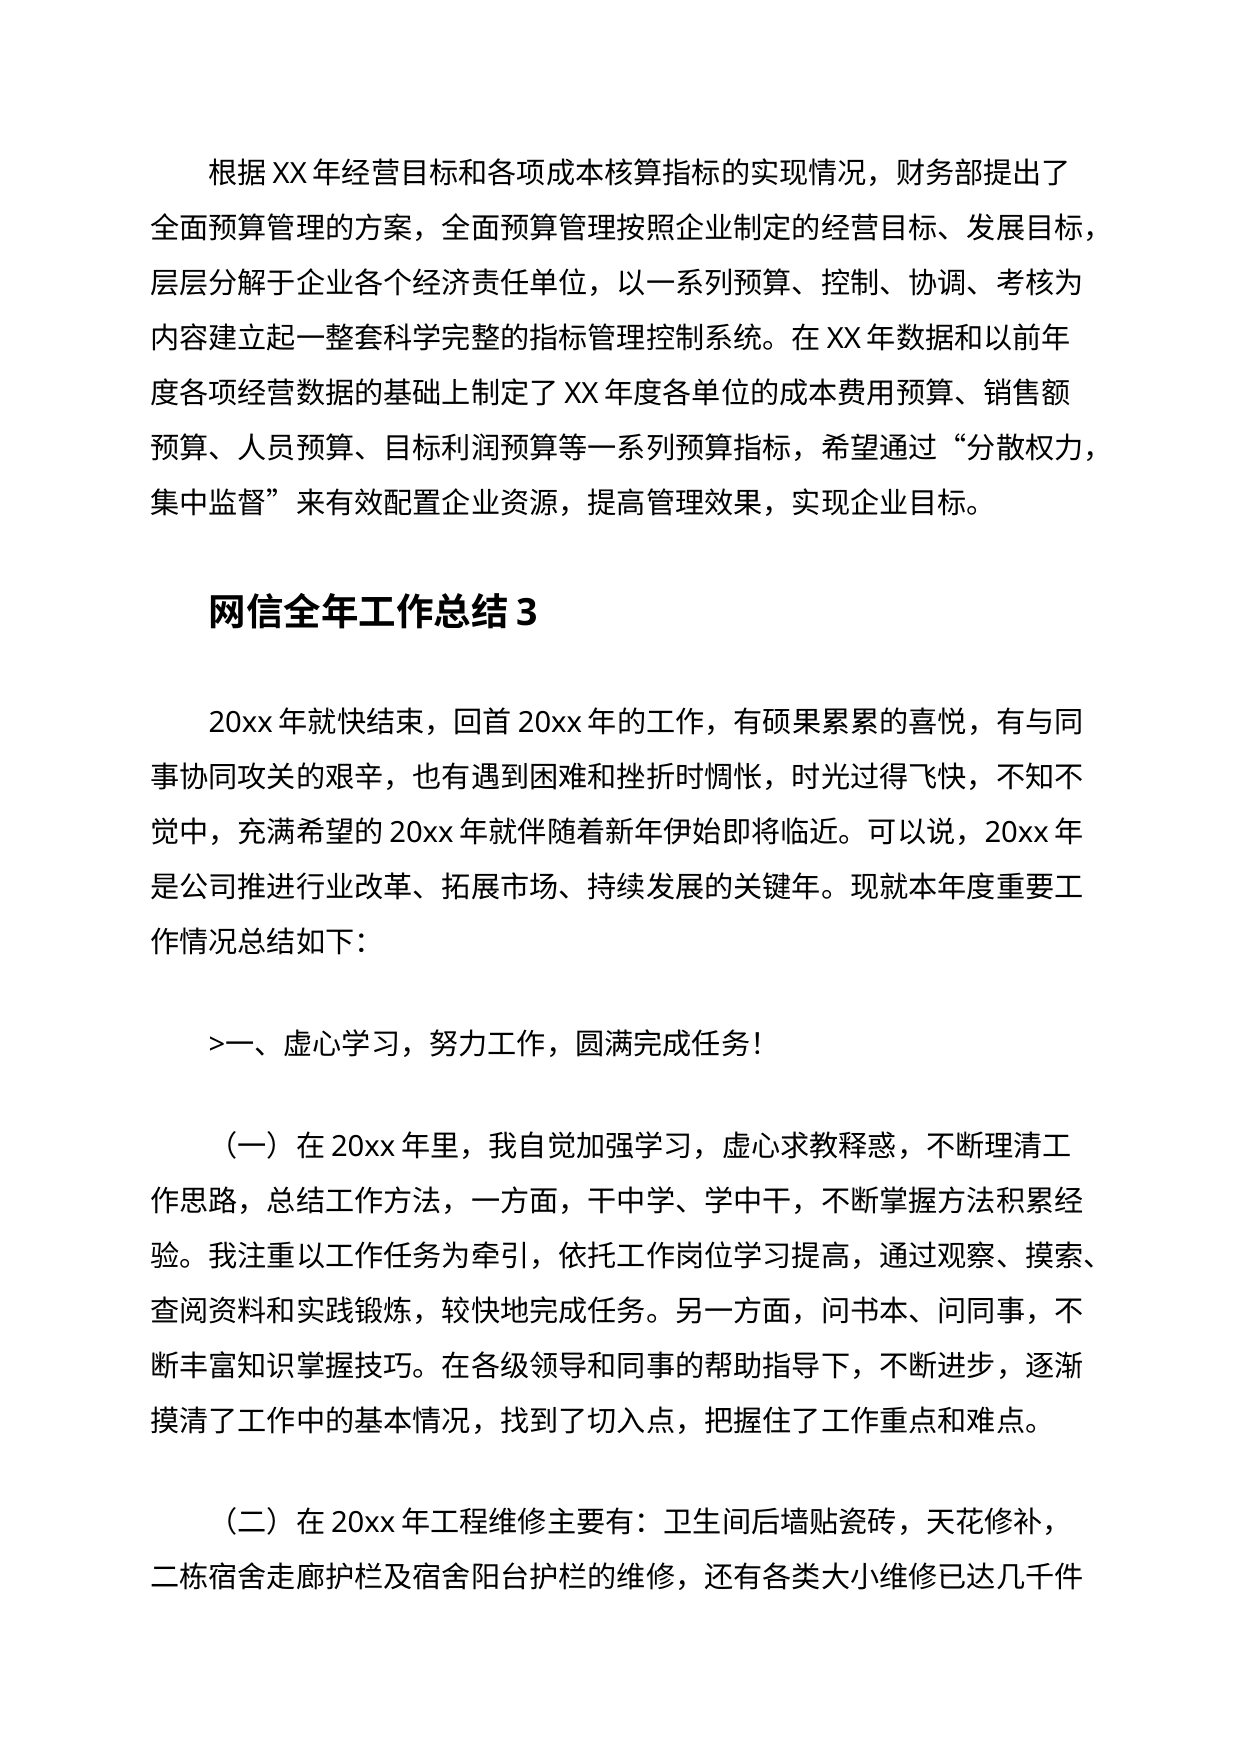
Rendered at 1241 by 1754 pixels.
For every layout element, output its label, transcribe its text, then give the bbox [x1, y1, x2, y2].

text 根据XX年经营目标和各项成本核算指标的实现情况，财务部提出了全面预算管理的方案，全面预算管理按照企业制定的经营目标、发展目标，层层分解于企业各个经济责任单位，以一系列预算、控制、协调、考核为内容建立起一整套科学完整的指标管理控制系统。在XX年数据和以前年度各项经营数据的基础上制定了XX年度各单位的成本费用预算、销售额预算、人员预算、目标利润预算等一系列预算指标，希望通过“分散权力，集中监督”来有效配置企业资源，提高管理效果，实现企业目标。 [150, 150, 1090, 522]
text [150, 1499, 1090, 1596]
text >一、虚心学习，努力工作，圆满完成任务！ [150, 1021, 1090, 1063]
text （一）在20xx年里，我自觉加强学习，虚心求教释惑，不断理清工作思路，总结工作方法，一方面，干中学、学中干，不断掌握方法积累经验。我注重以工作任务为牵引，依托工作岗位学习提高，通过观察、摸索、查阅资料和实践锻炼，较快地完成任务。另一方面，问书本、问同事，不断丰富知识掌握技巧。在各级领导和同事的帮助指导下，不断进步，逐渐摸清了工作中的基本情况，找到了切入点，把握住了工作重点和难点。 [150, 1123, 1090, 1439]
text 20xx年就快结束，回首20xx年的工作，有硕果累累的喜悦，有与同事协同攻关的艰辛，也有遇到困难和挫折时惆怅，时光过得飞快，不知不觉中，充满希望的20xx年就伴随着新年伊始即将临近。可以说，20xx年是公司推进行业改革、拓展市场、持续发展的关键年。现就本年度重要工作情况总结如下： [150, 699, 1090, 961]
text 网信全年工作总结3 [150, 581, 1090, 636]
